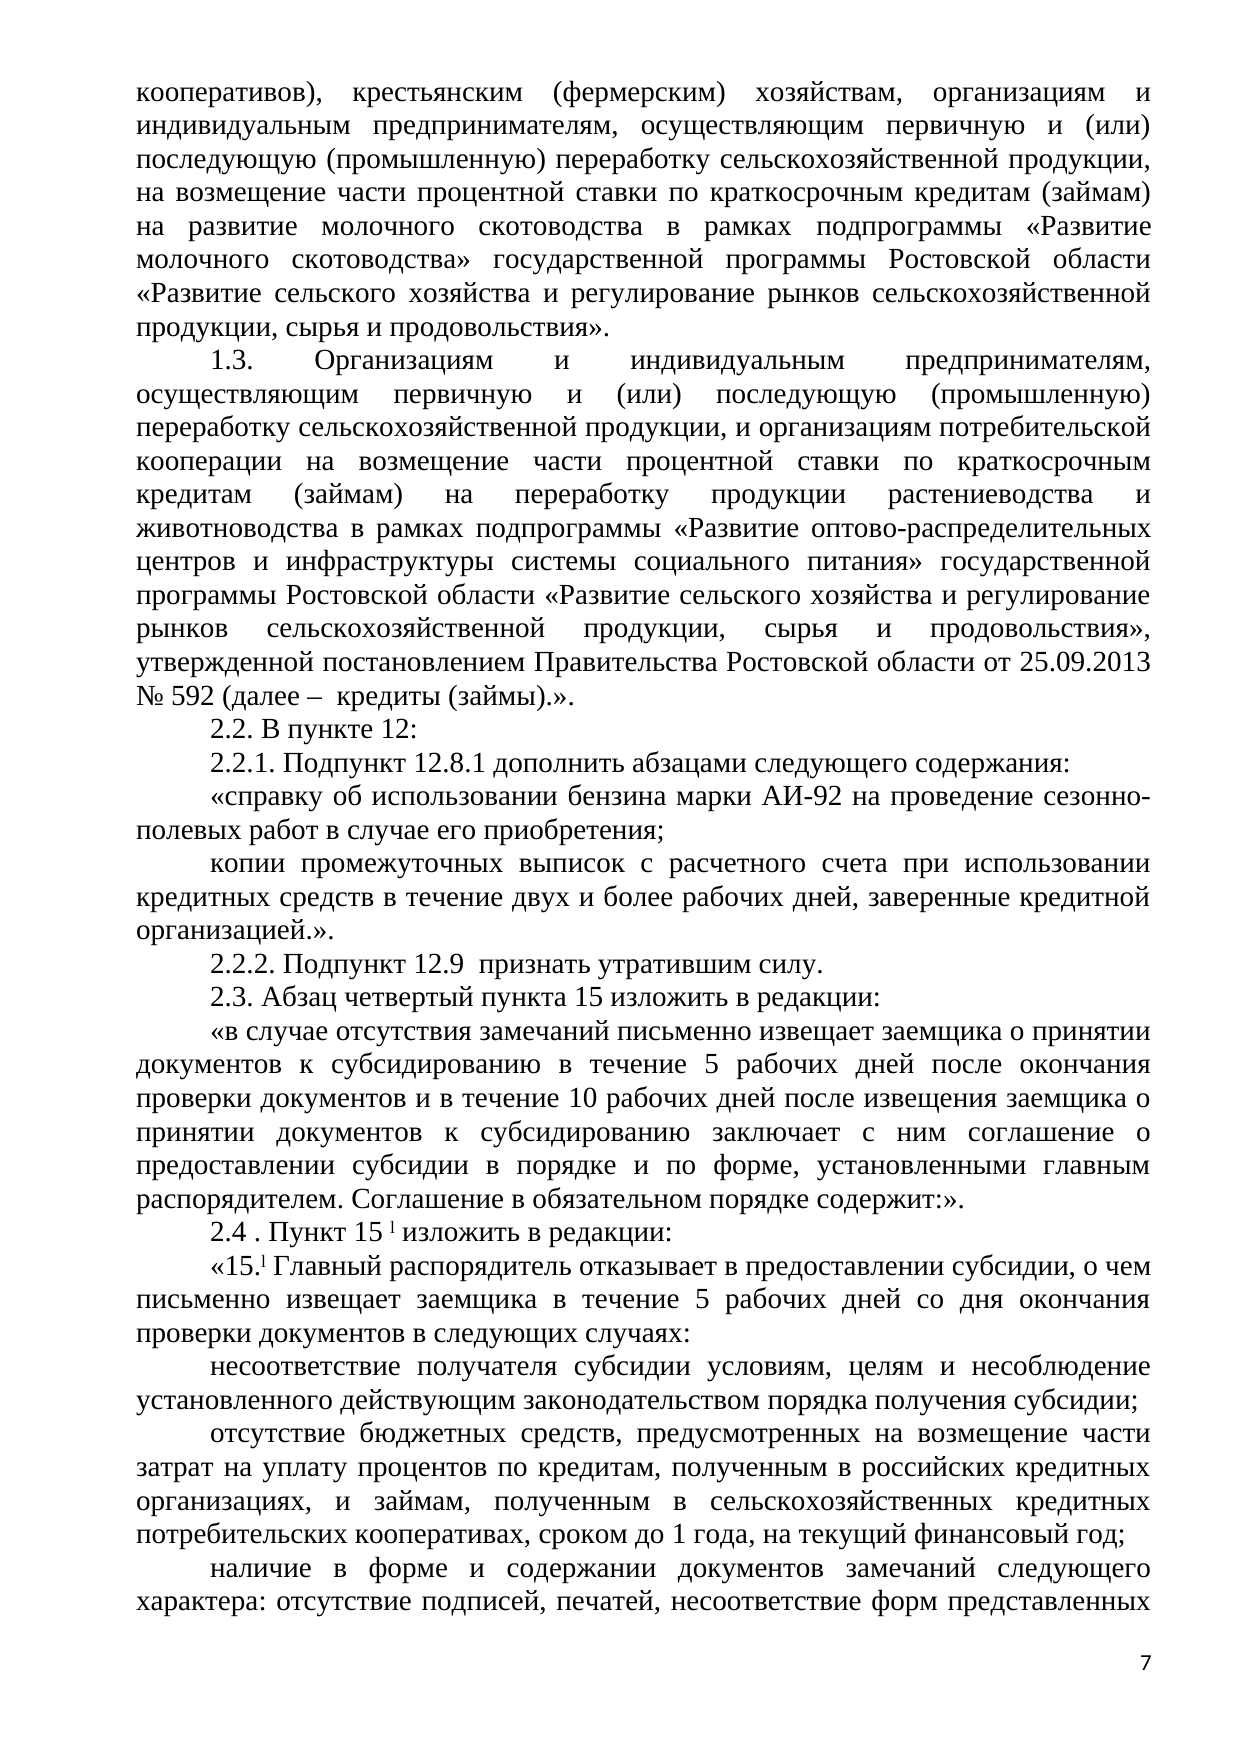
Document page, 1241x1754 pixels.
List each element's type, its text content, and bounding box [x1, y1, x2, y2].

text 2.3. Абзац четвертый пункта 15 изложить в редакции: [136, 979, 1152, 1013]
text «15.ˡ Главный распорядитель отказывает в предоставлении субсидии, о чем письменно извещает заемщика в течение 5 рабочих дней со дня окончания проверки документов в следующих случаях: [136, 1248, 1152, 1348]
text несоответствие получателя субсидии условиям, целям и несоблюдение установленного действующим законодательством порядка получения субсидии; [136, 1348, 1152, 1416]
text «справку об использовании бензина марки АИ-92 на проведение сезонно-полевых работ в случае его приобретения; [136, 778, 1152, 845]
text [136, 74, 1152, 342]
text «в случае отсутствия замечаний письменно извещает заемщика о принятии документов к субсидированию в течение 5 рабочих дней после окончания проверки документов и в течение 10 рабочих дней после извещения заемщика о принятии документов к субсидированию заключает с ним соглашение о предоставлении субсидии в порядке и по форме, установленными главным распорядителем. Соглашение в обязательном порядке содержит:». [136, 1013, 1152, 1214]
text 2.2. В пункте 12: [136, 711, 1152, 745]
text 1.3. Организациям и индивидуальным предпринимателям, осуществляющим первичную и (или) последующую (промышленную) переработку сельскохозяйственной продукции, и организациям потребительской кооперации на возмещение части процентной ставки по краткосрочным кредитам (займам) на переработку продукции растениеводства и животноводства в рамках подпрограммы «Развитие оптово-распределительных центров и инфраструктуры системы социального питания» государственной программы Ростовской области «Развитие сельского хозяйства и регулирование рынков сельскохозяйственной продукции, сырья и продовольствия», утвержденной постановлением Правительства Ростовской области от 25.09.2013 № 592 (далее – кредиты (займы).». [136, 342, 1152, 711]
text 2.4 . Пункт 15 ˡ изложить в редакции: [136, 1214, 1152, 1248]
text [136, 1550, 1152, 1617]
text отсутствие бюджетных средств, предусмотренных на возмещение части затрат на уплату процентов по кредитам, полученным в российских кредитных организациях, и займам, полученным в сельскохозяйственных кредитных потребительских кооперативах, сроком до 1 года, на текущий финансовый год; [136, 1416, 1152, 1550]
text 2.2.2. Подпункт 12.9 признать утратившим силу. [136, 946, 1152, 979]
text копии промежуточных выписок с расчетного счета при использовании кредитных средств в течение двух и более рабочих дней, заверенные кредитной организацией.». [136, 845, 1152, 946]
text 2.2.1. Подпункт 12.8.1 дополнить абзацами следующего содержания: [136, 745, 1152, 778]
